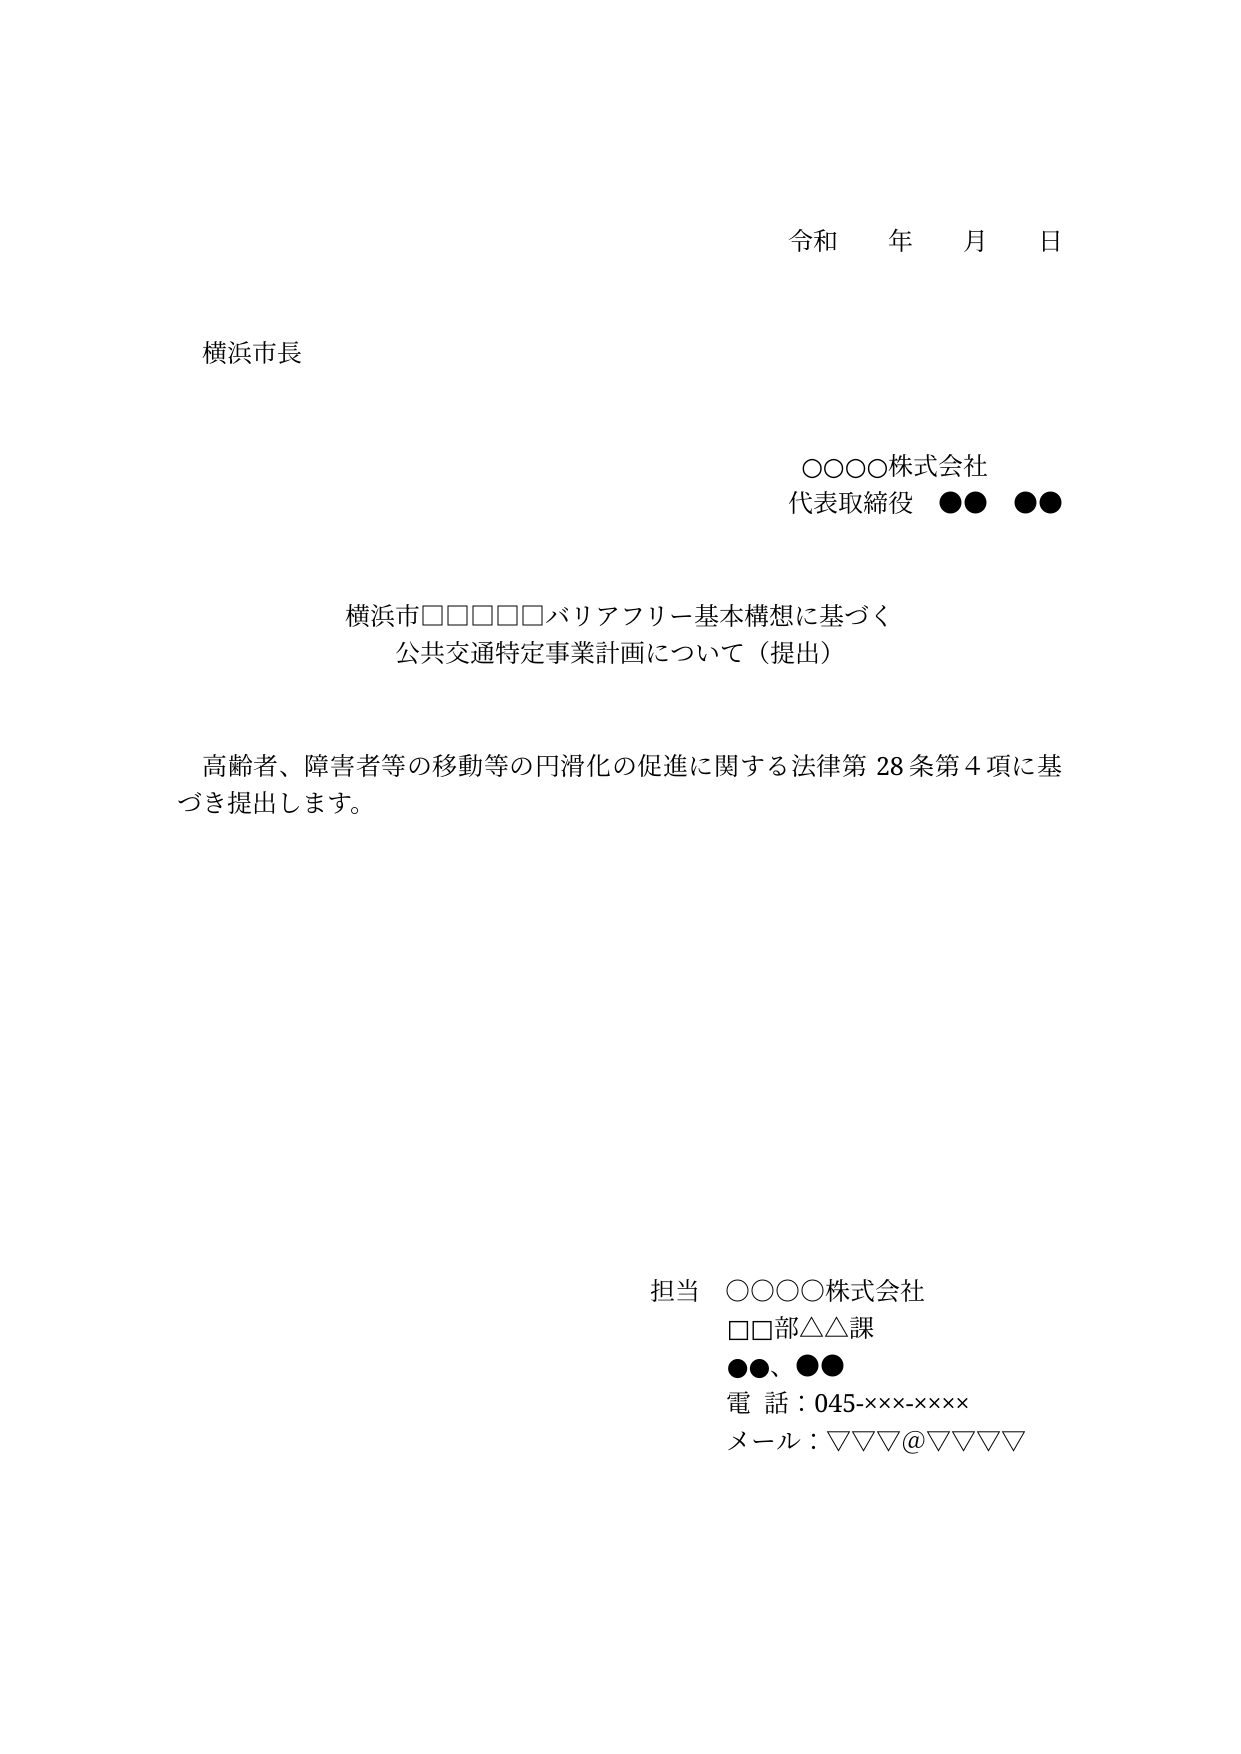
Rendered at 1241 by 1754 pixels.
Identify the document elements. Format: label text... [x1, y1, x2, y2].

text 公共交通特定事業計画について（提出） [177, 633, 1063, 671]
text 代表取締役 ●● ●● [781, 483, 1063, 521]
text ●●、●● [727, 1346, 1063, 1383]
text 令和 年 月 日 [177, 221, 1063, 258]
text ○○○○株式会社 [781, 446, 988, 483]
text 横浜市長 [177, 333, 1063, 371]
text メール：▽▽▽＠▽▽▽▽ [727, 1421, 1063, 1458]
text □□部△△課 [727, 1308, 1063, 1346]
text 横浜市□□□□□バリアフリー基本構想に基づく [177, 596, 1063, 633]
text 電話：045-×××-×××× [727, 1383, 1063, 1421]
text 高齢者、障害者等の移動等の円滑化の促進に関する法律第28条第４項に基づき提出します。 [177, 746, 1063, 821]
text 担当 ○○○○株式会社 [650, 1271, 1063, 1308]
